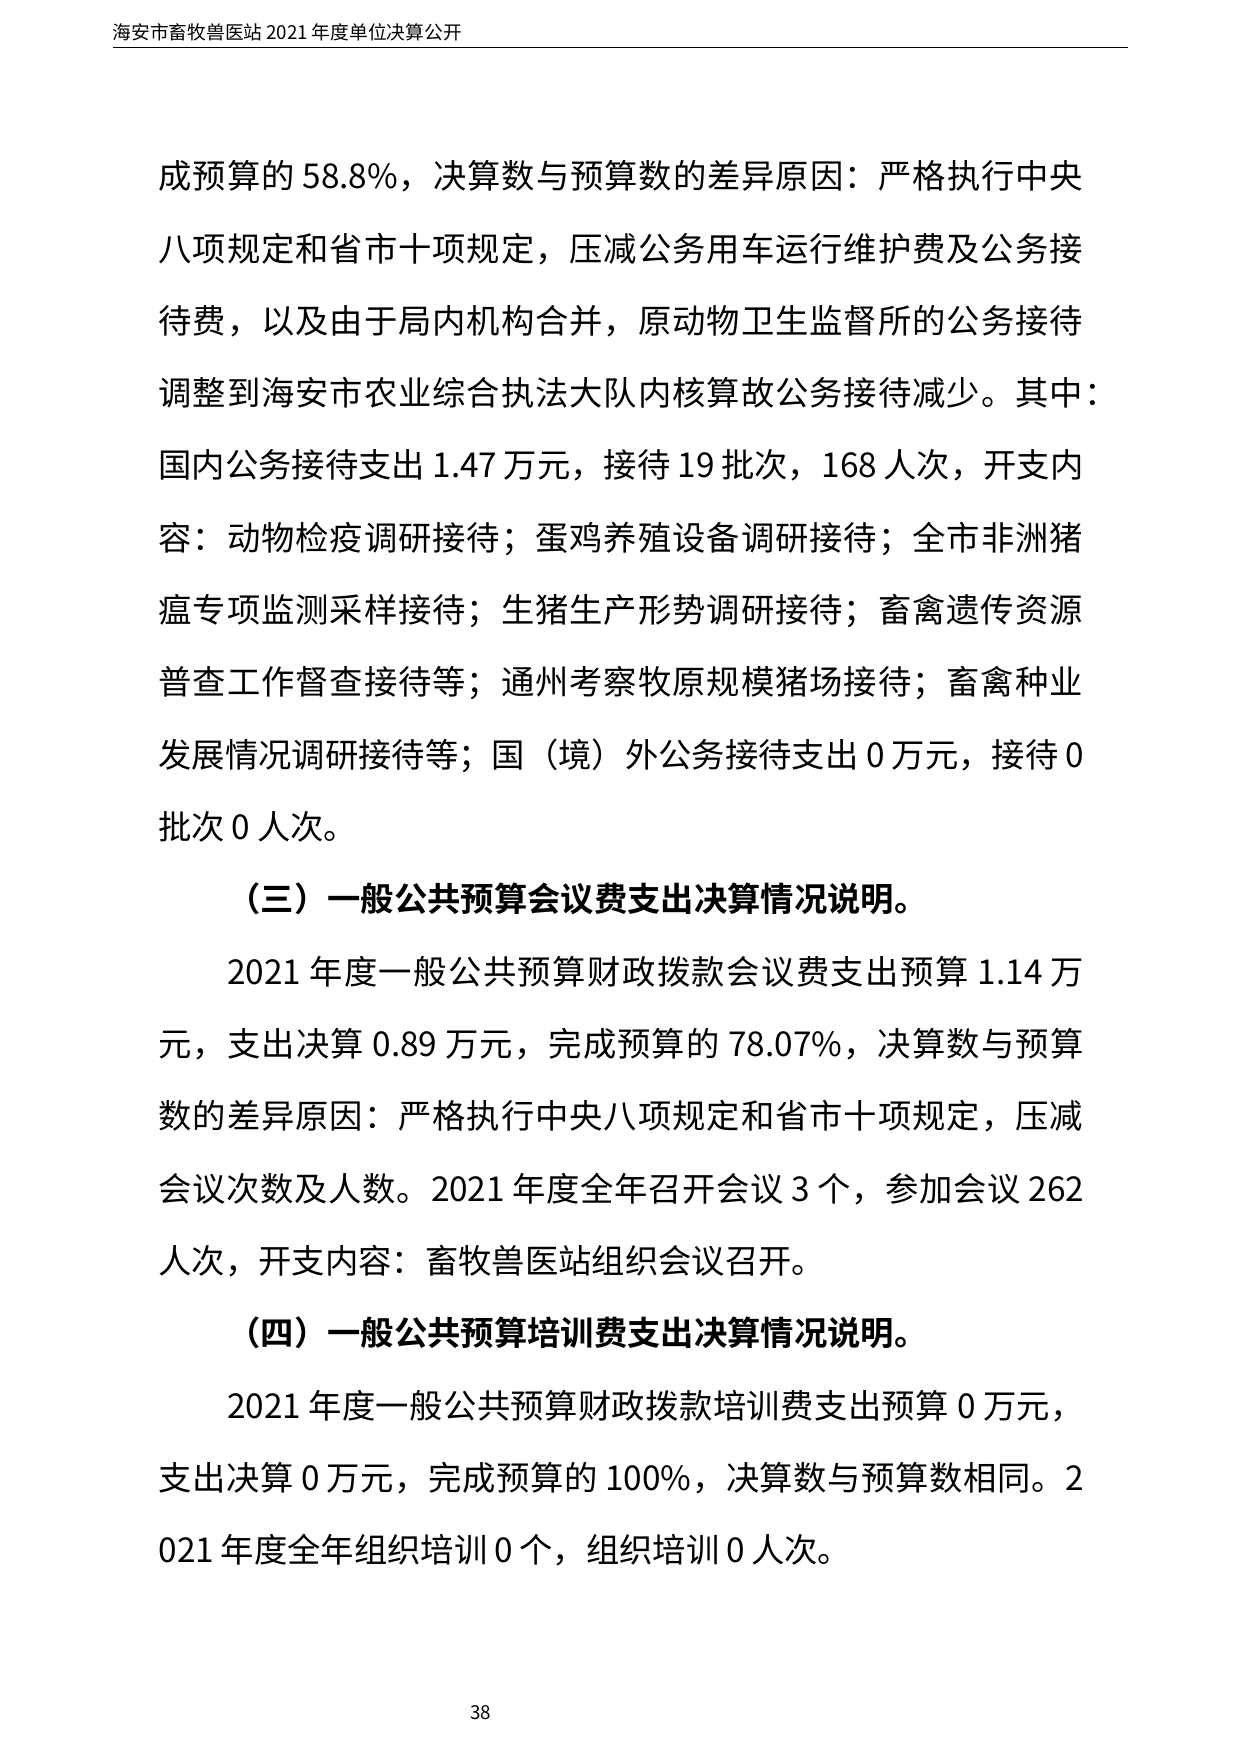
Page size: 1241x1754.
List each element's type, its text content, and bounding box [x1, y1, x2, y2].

text （四）一般公共预算培训费支出决算情况说明。 [158, 1307, 1084, 1355]
text （三）一般公共预算会议费支出决算情况说明。 [158, 873, 1084, 921]
text 2021年度一般公共预算财政拨款会议费支出预算1.14万元，支出决算0.89万元，完成预算的78.07%，决算数与预算数的差异原因：严格执行中央八项规定和省市十项规定，压减会议次数及人数。2021年度全年召开会议3个，参加会议262人次，开支内容：畜牧兽医站组织会议召开。 [158, 945, 1084, 1283]
text 2021年度一般公共预算财政拨款培训费支出预算0万元，支出决算0万元，完成预算的100%，决算数与预算数相同。2021年度全年组织培训0个，组织培训0人次。 [158, 1379, 1084, 1572]
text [158, 150, 1084, 849]
